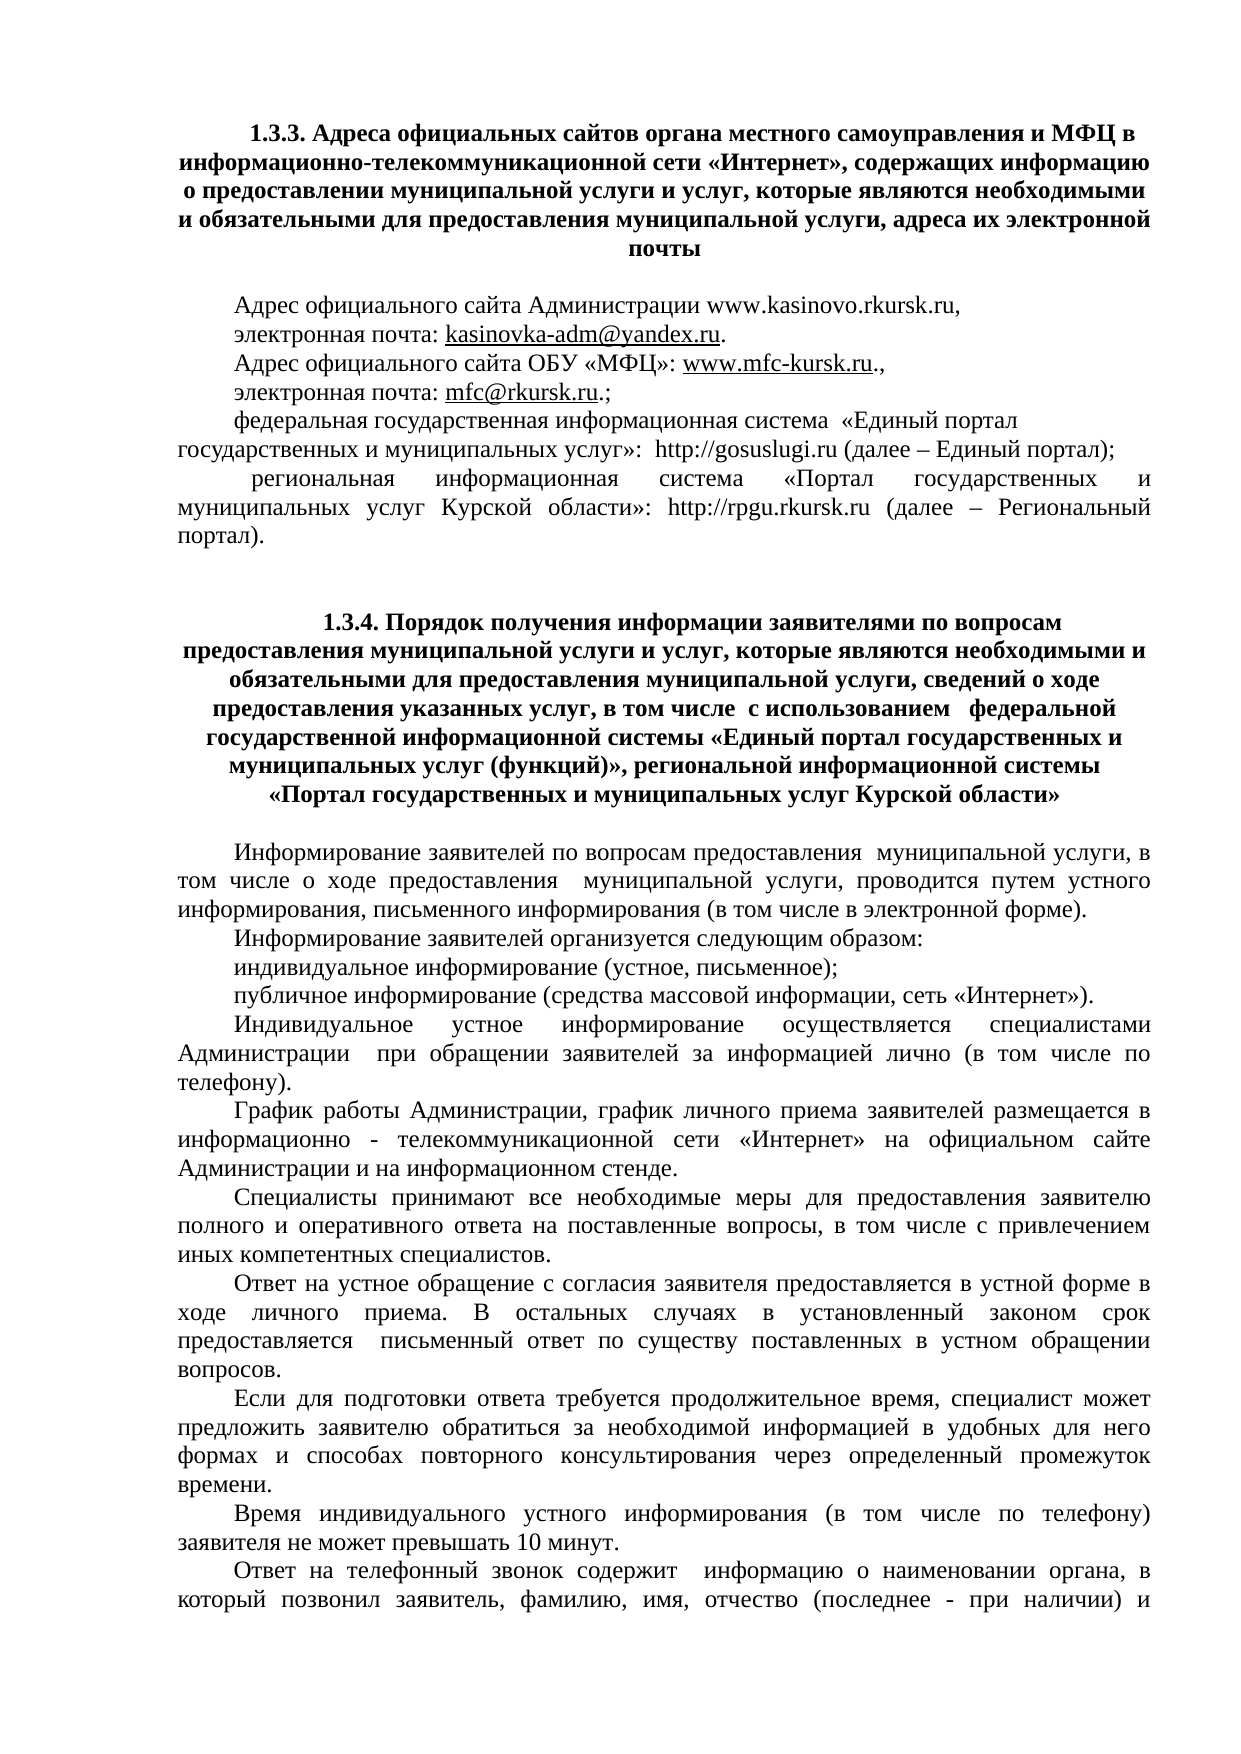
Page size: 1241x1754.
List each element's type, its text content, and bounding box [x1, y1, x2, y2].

text 1.3.3. Адреса официальных сайтов органа местного самоуправления и МФЦ в информационно-телекоммуникационной сети «Интернет», содержащих информацию о предоставлении муниципальной услуги и услуг, которые являются необходимыми и обязательными для предоставления муниципальной услуги, адреса их электронной почты [177, 118, 1152, 262]
text Индивидуальное устное информирование осуществляется специалистами Администрации при обращении заявителей за информацией лично (в том числе по телефону). [177, 1009, 1152, 1096]
text региональная информационная система «Портал государственных и муниципальных услуг Курской области»: http://rpgu.rkursk.ru (далее – Региональный портал). [177, 463, 1152, 549]
text Ответ на устное обращение с согласия заявителя предоставляется в устной форме в ходе личного приема. В остальных случаях в установленный законом срок предоставляется письменный ответ по существу поставленных в устном обращении вопросов. [177, 1268, 1152, 1383]
text электронная почта: mfc@rkursk.ru.; [177, 377, 1152, 406]
text федеральная государственная информационная система «Единый портал государственных и муниципальных услуг»: http://gosuslugi.ru (далее – Единый портал); [177, 406, 1152, 463]
text Информирование заявителей по вопросам предоставления муниципальной услуги, в том числе о ходе предоставления муниципальной услуги, проводится путем устного информирования, письменного информирования (в том числе в электронной форме). [177, 837, 1152, 923]
text публичное информирование (средства массовой информации, сеть «Интернет»). [177, 981, 1152, 1009]
text индивидуальное информирование (устное, письменное); [177, 952, 1152, 981]
text электронная почта: kasinovka-adm@yandex.ru. [177, 319, 1152, 348]
text 1.3.4. Порядок получения информации заявителями по вопросам предоставления муниципальной услуги и услуг, которые являются необходимыми и обязательными для предоставления муниципальной услуги, сведений о ходе предоставления указанных услуг, в том числе с использованием федеральной государственной информационной системы «Единый портал государственных и муниципальных услуг (функций)», региональной информационной системы «Портал государственных и муниципальных услуг Курской области» [177, 607, 1152, 808]
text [177, 1556, 1152, 1613]
text Если для подготовки ответа требуется продолжительное время, специалист может предложить заявителю обратиться за необходимой информацией в удобных для него формах и способах повторного консультирования через определенный промежуток времени. [177, 1383, 1152, 1498]
text Специалисты принимают все необходимые меры для предоставления заявителю полного и оперативного ответа на поставленные вопросы, в том числе с привлечением иных компетентных специалистов. [177, 1182, 1152, 1268]
text Адрес официального сайта ОБУ «МФЦ»: www.mfc-kursk.ru., [177, 348, 1152, 377]
text График работы Администрации, график личного приема заявителей размещается в информационно - телекоммуникационной сети «Интернет» на официальном сайте Администрации и на информационном стенде. [177, 1096, 1152, 1182]
text Адрес официального сайта Администрации www.kasinovo.rkursk.ru, [177, 291, 1152, 319]
text Время индивидуального устного информирования (в том числе по телефону) заявителя не может превышать 10 минут. [177, 1498, 1152, 1556]
text Информирование заявителей организуется следующим образом: [177, 923, 1152, 952]
